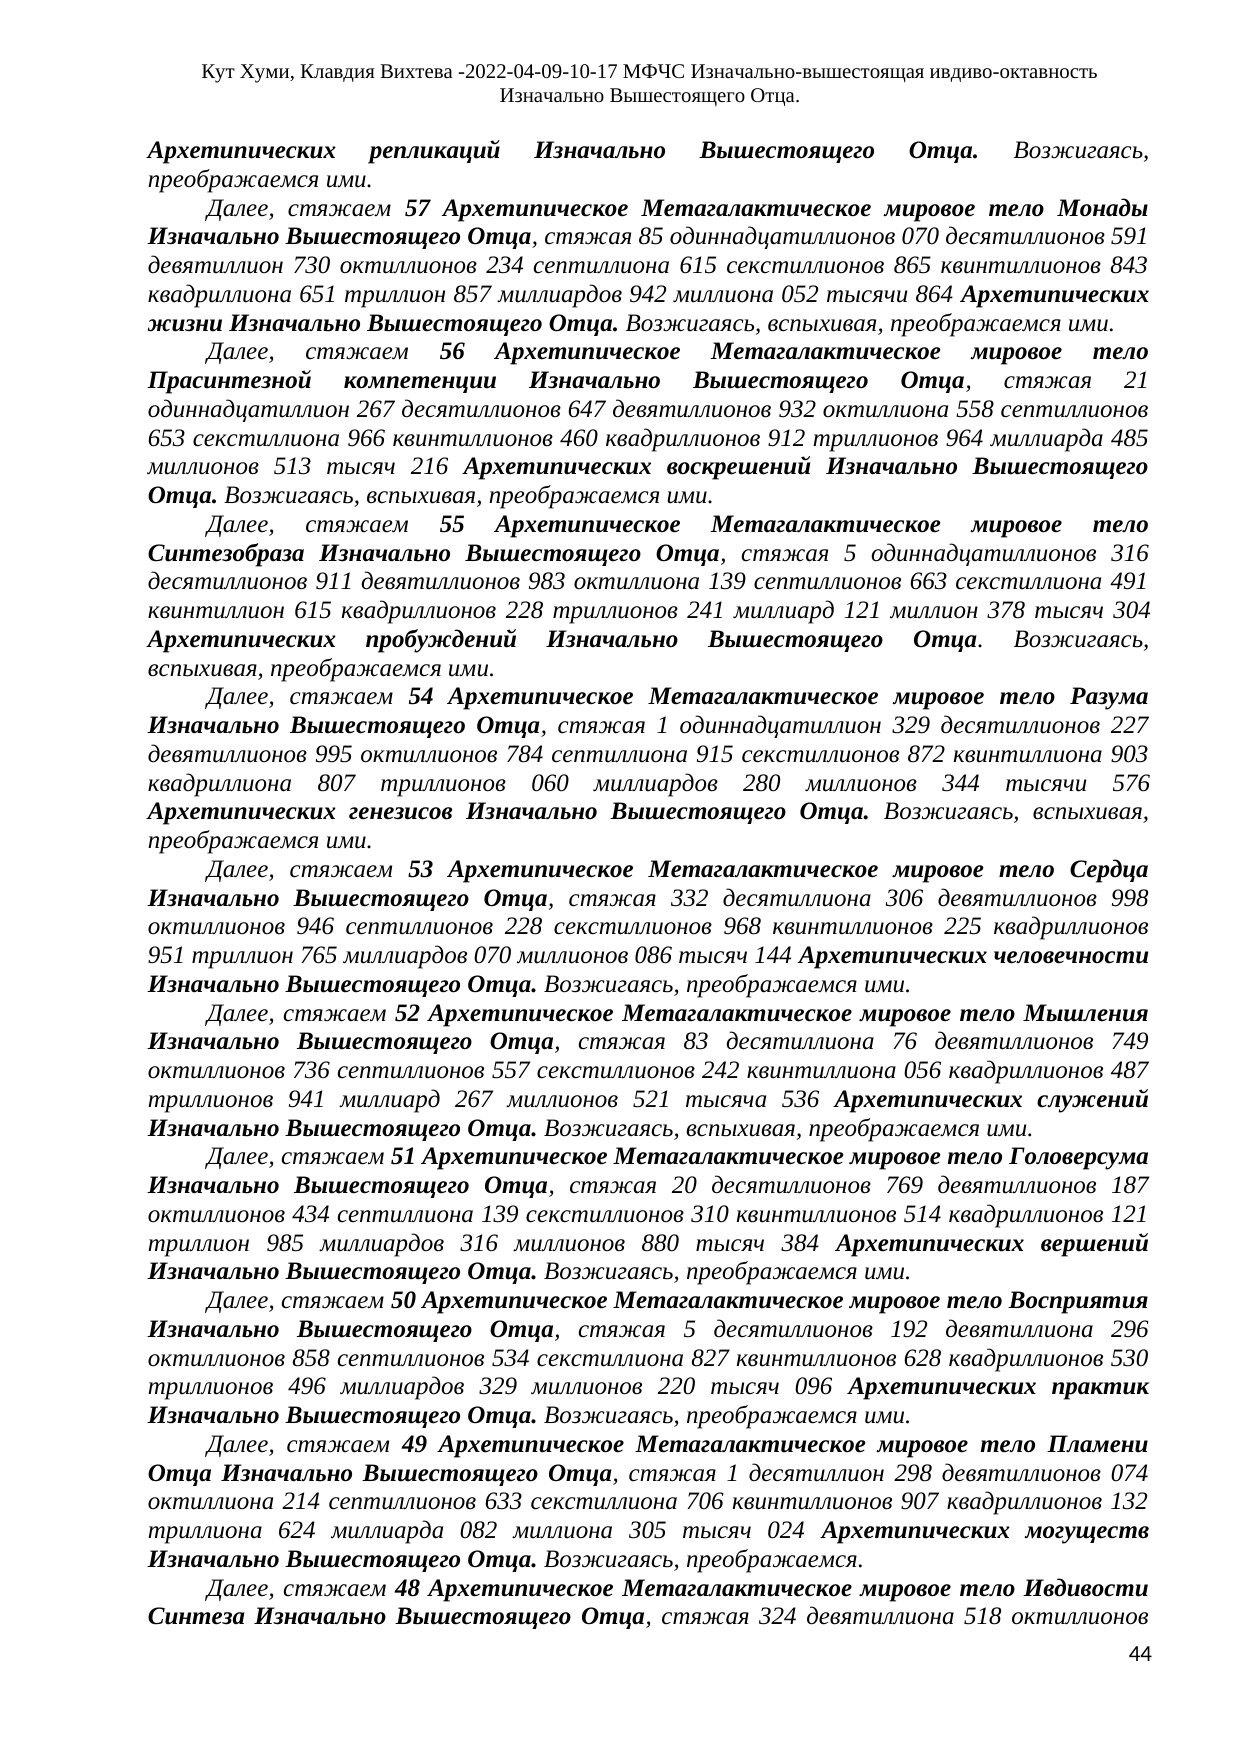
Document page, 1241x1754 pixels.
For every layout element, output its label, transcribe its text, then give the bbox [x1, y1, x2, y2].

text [148, 135, 1152, 193]
text Далее, стяжаем 51 Архетипическое Метагалактическое мировое тело Головерсума Изначально Вышестоящего Отца, стяжая 20 десятиллионов 769 девятиллионов 187 октиллионов 434 септиллиона 139 секстиллионов 310 квинтиллионов 514 квадриллионов 121 триллион 985 миллиардов 316 миллионов 880 тысяч 384 Архетипических вершений Изначально Вышестоящего Отца. Возжигаясь, преображаемся ими. [148, 1141, 1152, 1285]
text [148, 1573, 1152, 1630]
text Далее, стяжаем 49 Архетипическое Метагалактическое мировое тело Пламени Отца Изначально Вышестоящего Отца, стяжая 1 десятиллион 298 девятиллионов 074 октиллиона 214 септиллионов 633 секстиллиона 706 квинтиллионов 907 квадриллионов 132 триллиона 624 миллиарда 082 миллиона 305 тысяч 024 Архетипических могуществ Изначально Вышестоящего Отца. Возжигаясь, преображаемся. [148, 1429, 1152, 1573]
text Далее, стяжаем 52 Архетипическое Метагалактическое мировое тело Мышления Изначально Вышестоящего Отца, стяжая 83 десятиллиона 76 девятиллионов 749 октиллионов 736 септиллионов 557 секстиллионов 242 квинтиллиона 056 квадриллионов 487 триллионов 941 миллиард 267 миллионов 521 тысяча 536 Архетипических служений Изначально Вышестоящего Отца. Возжигаясь, вспыхивая, преображаемся ими. [148, 998, 1152, 1141]
text Далее, стяжаем 53 Архетипическое Метагалактическое мировое тело Сердца Изначально Вышестоящего Отца, стяжая 332 десятиллиона 306 девятиллионов 998 октиллионов 946 септиллионов 228 секстиллионов 968 квинтиллионов 225 квадриллионов 951 триллион 765 миллиардов 070 миллионов 086 тысяч 144 Архетипических человечности Изначально Вышестоящего Отца. Возжигаясь, преображаемся ими. [148, 854, 1152, 998]
text Далее, стяжаем 50 Архетипическое Метагалактическое мировое тело Восприятия Изначально Вышестоящего Отца, стяжая 5 десятиллионов 192 девятиллиона 296 октиллионов 858 септиллионов 534 секстиллиона 827 квинтиллионов 628 квадриллионов 530 триллионов 496 миллиардов 329 миллионов 220 тысяч 096 Архетипических практик Изначально Вышестоящего Отца. Возжигаясь, преображаемся ими. [148, 1285, 1152, 1429]
text Далее, стяжаем 57 Архетипическое Метагалактическое мировое тело Монады Изначально Вышестоящего Отца, стяжая 85 одиннадцатиллионов 070 десятиллионов 591 девятиллион 730 октиллионов 234 септиллиона 615 секстиллионов 865 квинтиллионов 843 квадриллиона 651 триллион 857 миллиардов 942 миллиона 052 тысячи 864 Архетипических жизни Изначально Вышестоящего Отца. Возжигаясь, вспыхивая, преображаемся ими. [148, 193, 1152, 336]
text Далее, стяжаем 55 Архетипическое Метагалактическое мировое тело Синтезобраза Изначально Вышестоящего Отца, стяжая 5 одиннадцатиллионов 316 десятиллионов 911 девятиллионов 983 октиллиона 139 септиллионов 663 секстиллиона 491 квинтиллион 615 квадриллионов 228 триллионов 241 миллиард 121 миллион 378 тысяч 304 Архетипических пробуждений Изначально Вышестоящего Отца. Возжигаясь, вспыхивая, преображаемся ими. [148, 509, 1152, 681]
text Далее, стяжаем 54 Архетипическое Метагалактическое мировое тело Разума Изначально Вышестоящего Отца, стяжая 1 одиннадцатиллион 329 десятиллионов 227 девятиллионов 995 октиллионов 784 септиллиона 915 секстиллионов 872 квинтиллиона 903 квадриллиона 807 триллионов 060 миллиардов 280 миллионов 344 тысячи 576 Архетипических генезисов Изначально Вышестоящего Отца. Возжигаясь, вспыхивая, преображаемся ими. [148, 681, 1152, 854]
text Далее, стяжаем 56 Архетипическое Метагалактическое мировое тело Прасинтезной компетенции Изначально Вышестоящего Отца, стяжая 21 одиннадцатиллион 267 десятиллионов 647 девятиллионов 932 октиллиона 558 септиллионов 653 секстиллиона 966 квинтиллионов 460 квадриллионов 912 триллионов 964 миллиарда 485 миллионов 513 тысяч 216 Архетипических воскрешений Изначально Вышестоящего Отца. Возжигаясь, вспыхивая, преображаемся ими. [148, 336, 1152, 509]
